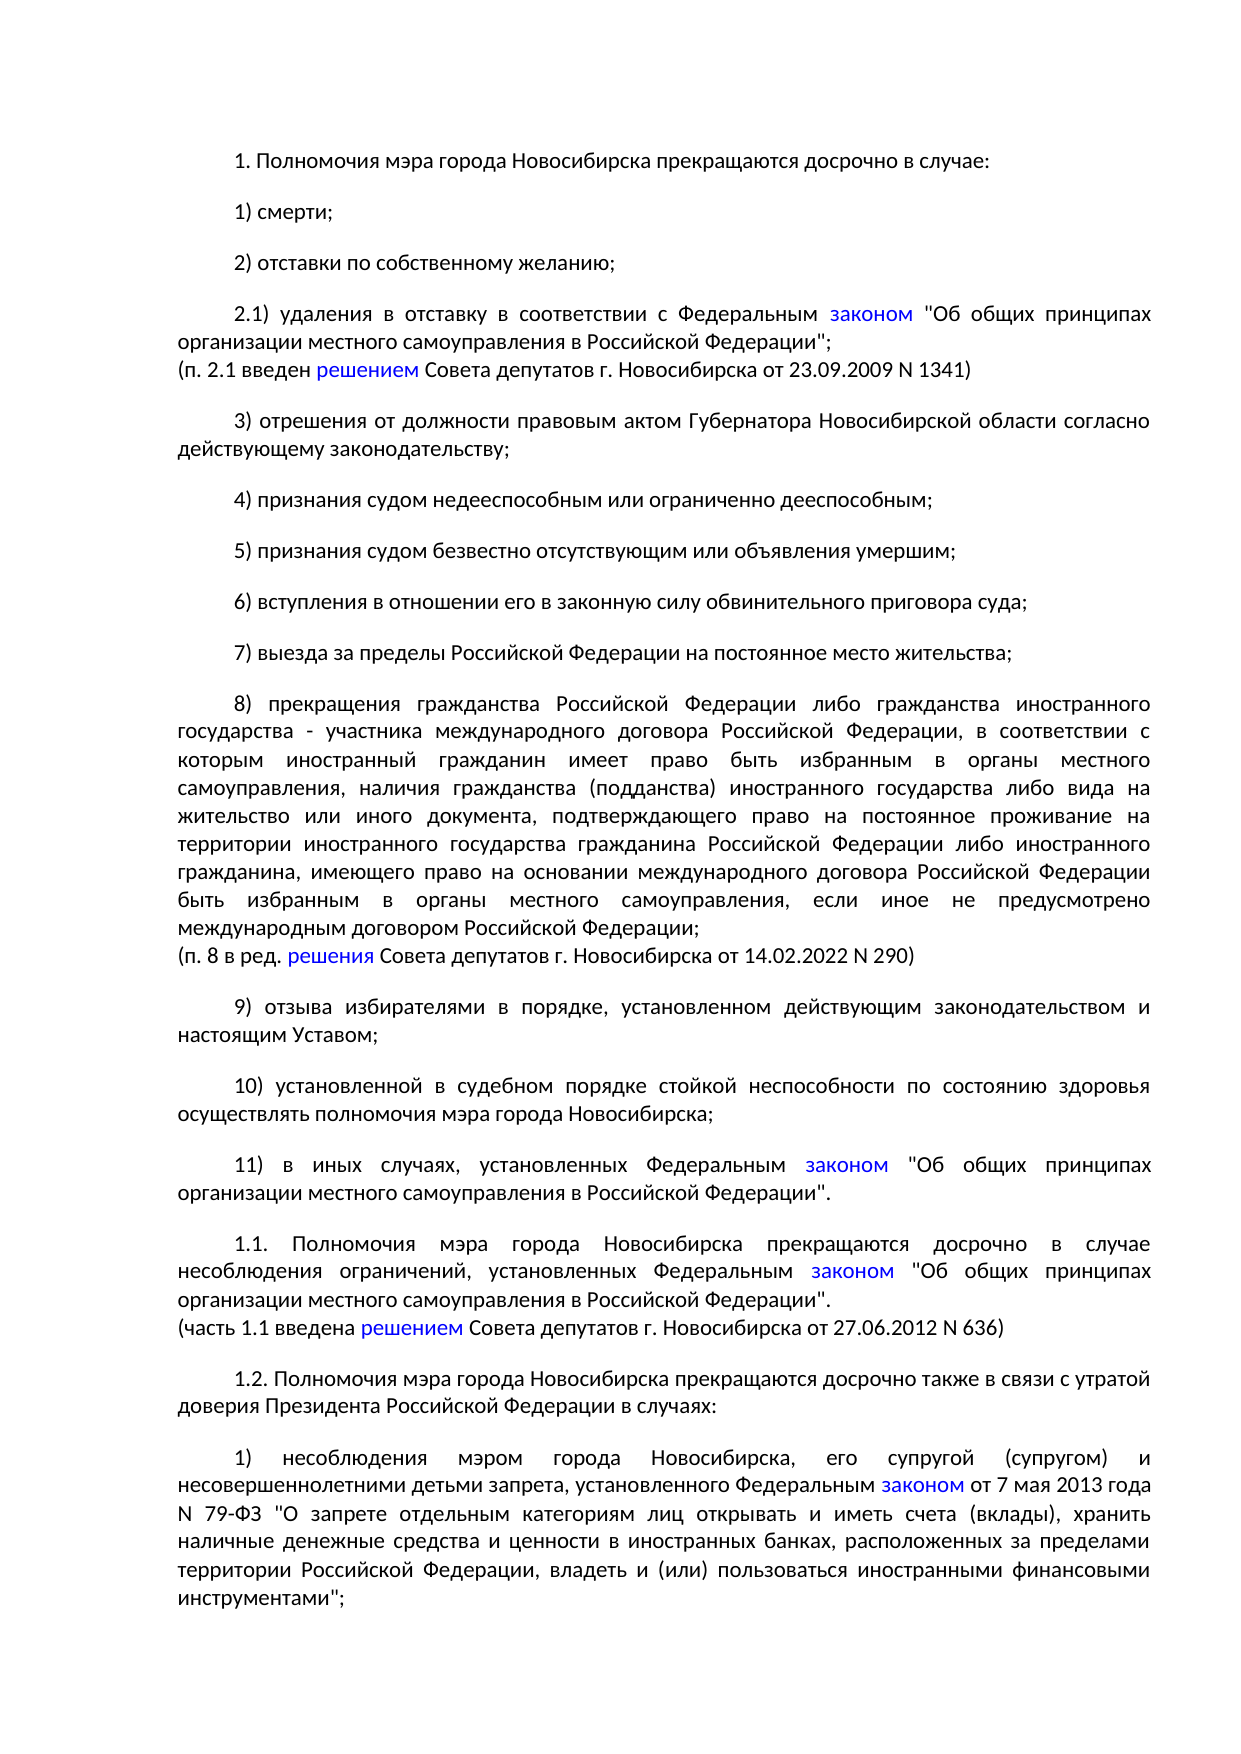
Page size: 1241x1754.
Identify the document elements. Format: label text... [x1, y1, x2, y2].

text 5) признания судом безвестно отсутствующим или объявления умершим; [177, 536, 1152, 564]
text 1.2. Полномочия мэра города Новосибирска прекращаются досрочно также в связи с утратой доверия Президента Российской Федерации в случаях: [177, 1364, 1152, 1420]
text (п. 2.1 введен решением Совета депутатов г. Новосибирска от 23.09.2009 N 1341) [177, 355, 1152, 383]
text 7) выезда за пределы Российской Федерации на постоянное место жительства; [177, 638, 1152, 666]
text 2.1) удаления в отставку в соответствии с Федеральным законом "Об общих принципах организации местного самоуправления в Российской Федерации"; [177, 299, 1152, 355]
text 4) признания судом недееспособным или ограниченно дееспособным; [177, 485, 1152, 513]
text 10) установленной в судебном порядке стойкой неспособности по состоянию здоровья осуществлять полномочия мэра города Новосибирска; [177, 1071, 1152, 1127]
text 11) в иных случаях, установленных Федеральным законом "Об общих принципах организации местного самоуправления в Российской Федерации". [177, 1150, 1152, 1206]
text 6) вступления в отношении его в законную силу обвинительного приговора суда; [177, 587, 1152, 615]
text 1. Полномочия мэра города Новосибирска прекращаются досрочно в случае: [177, 146, 1152, 174]
text 3) отрешения от должности правовым актом Губернатора Новосибирской области согласно действующему законодательству; [177, 406, 1152, 462]
text 9) отзыва избирателями в порядке, установленном действующим законодательством и настоящим Уставом; [177, 992, 1152, 1048]
text (п. 8 в ред. решения Совета депутатов г. Новосибирска от 14.02.2022 N 290) [177, 941, 1152, 969]
text 1) несоблюдения мэром города Новосибирска, его супругой (супругом) и несовершеннолетними детьми запрета, установленного Федеральным законом от 7 мая 2013 года N 79-ФЗ "О запрете отдельным категориям лиц открывать и иметь счета (вклады), хранить наличные денежные средства и ценности в иностранных банках, расположенных за пределами территории Российской Федерации, владеть и (или) пользоваться иностранными финансовыми инструментами"; [177, 1443, 1152, 1611]
text 1) смерти; [177, 197, 1152, 225]
text 8) прекращения гражданства Российской Федерации либо гражданства иностранного государства - участника международного договора Российской Федерации, в соответствии с которым иностранный гражданин имеет право быть избранным в органы местного самоуправления, наличия гражданства (подданства) иностранного государства либо вида на жительство или иного документа, подтверждающего право на постоянное проживание на территории иностранного государства гражданина Российской Федерации либо иностранного гражданина, имеющего право на основании международного договора Российской Федерации быть избранным в органы местного самоуправления, если иное не предусмотрено международным договором Российской Федерации; [177, 689, 1152, 941]
text 1.1. Полномочия мэра города Новосибирска прекращаются досрочно в случае несоблюдения ограничений, установленных Федеральным законом "Об общих принципах организации местного самоуправления в Российской Федерации". [177, 1229, 1152, 1313]
text (часть 1.1 введена решением Совета депутатов г. Новосибирска от 27.06.2012 N 636) [177, 1313, 1152, 1341]
text 2) отставки по собственному желанию; [177, 248, 1152, 276]
